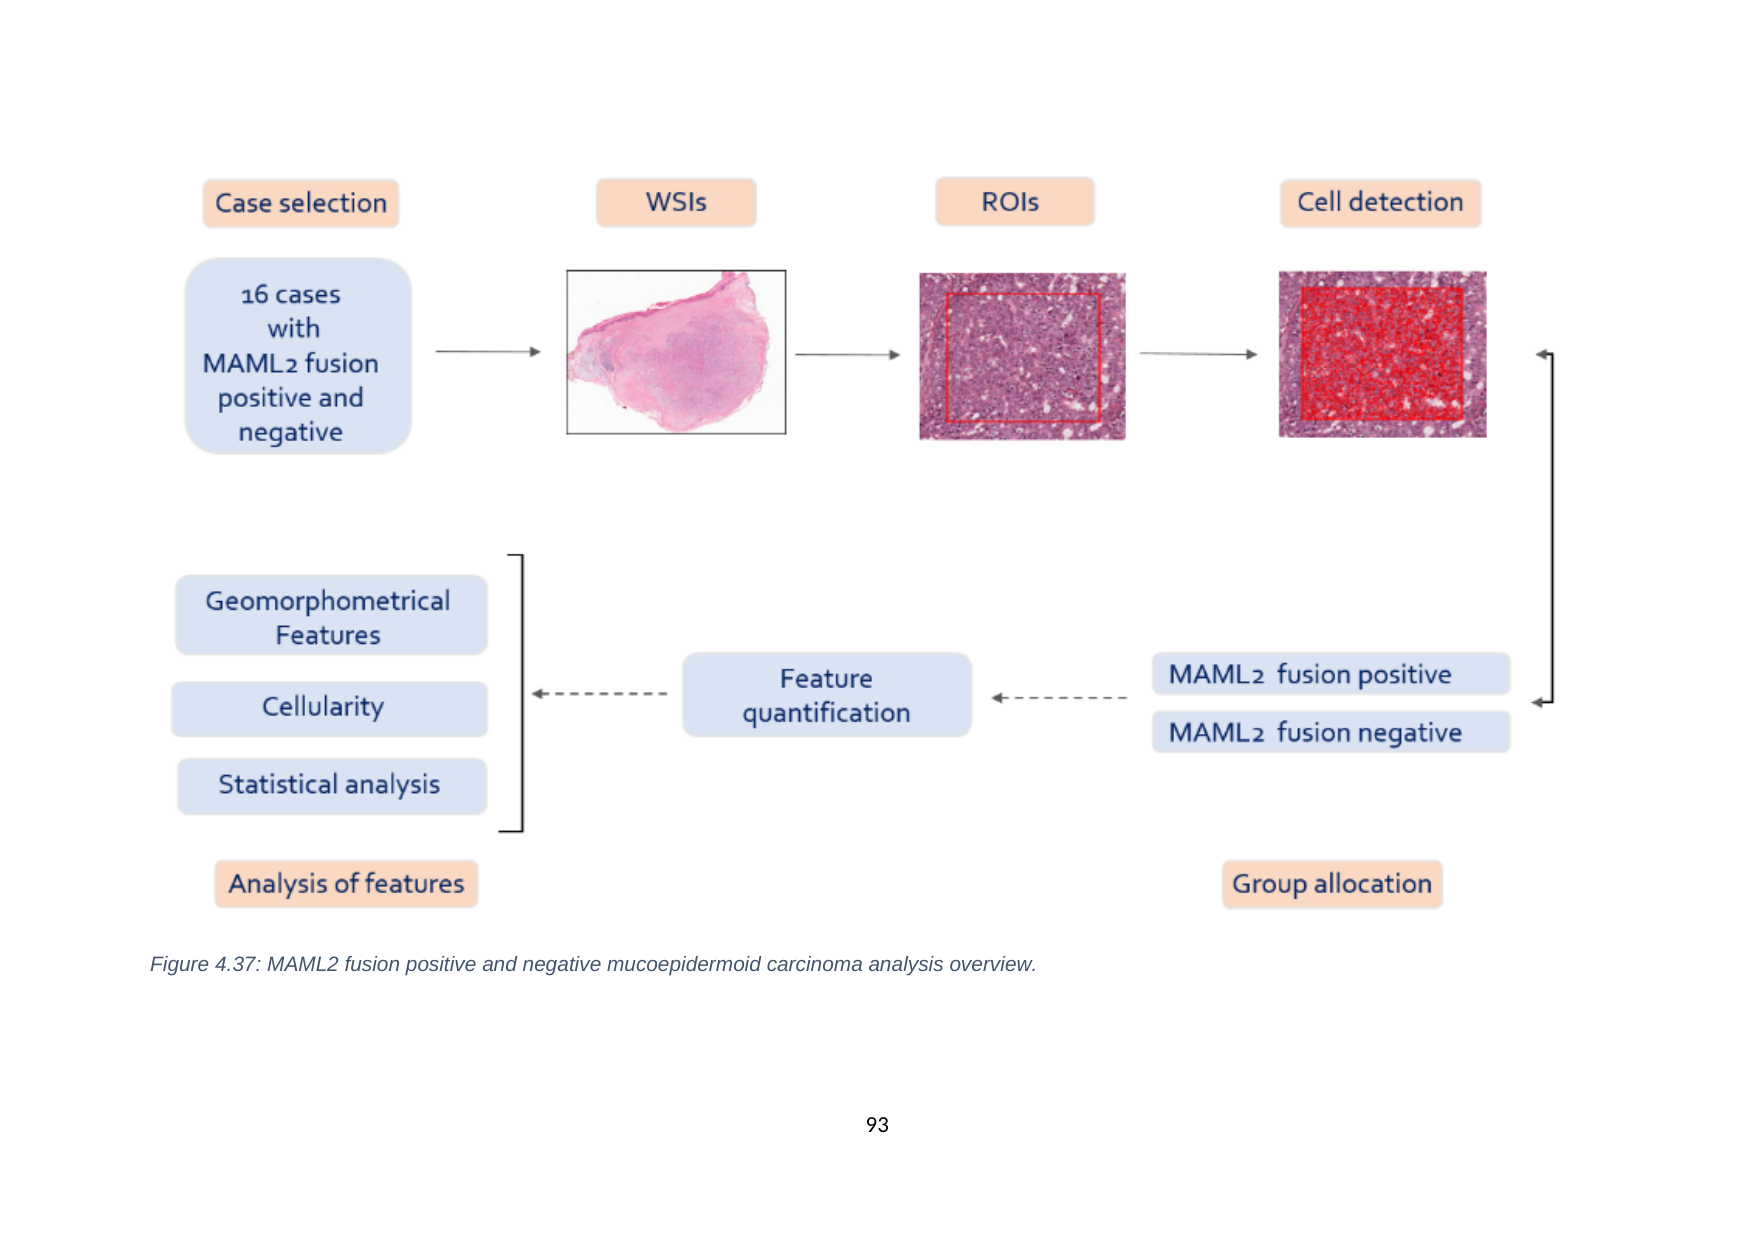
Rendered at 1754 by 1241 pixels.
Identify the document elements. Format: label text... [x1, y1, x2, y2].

picture [150, 150, 1569, 921]
